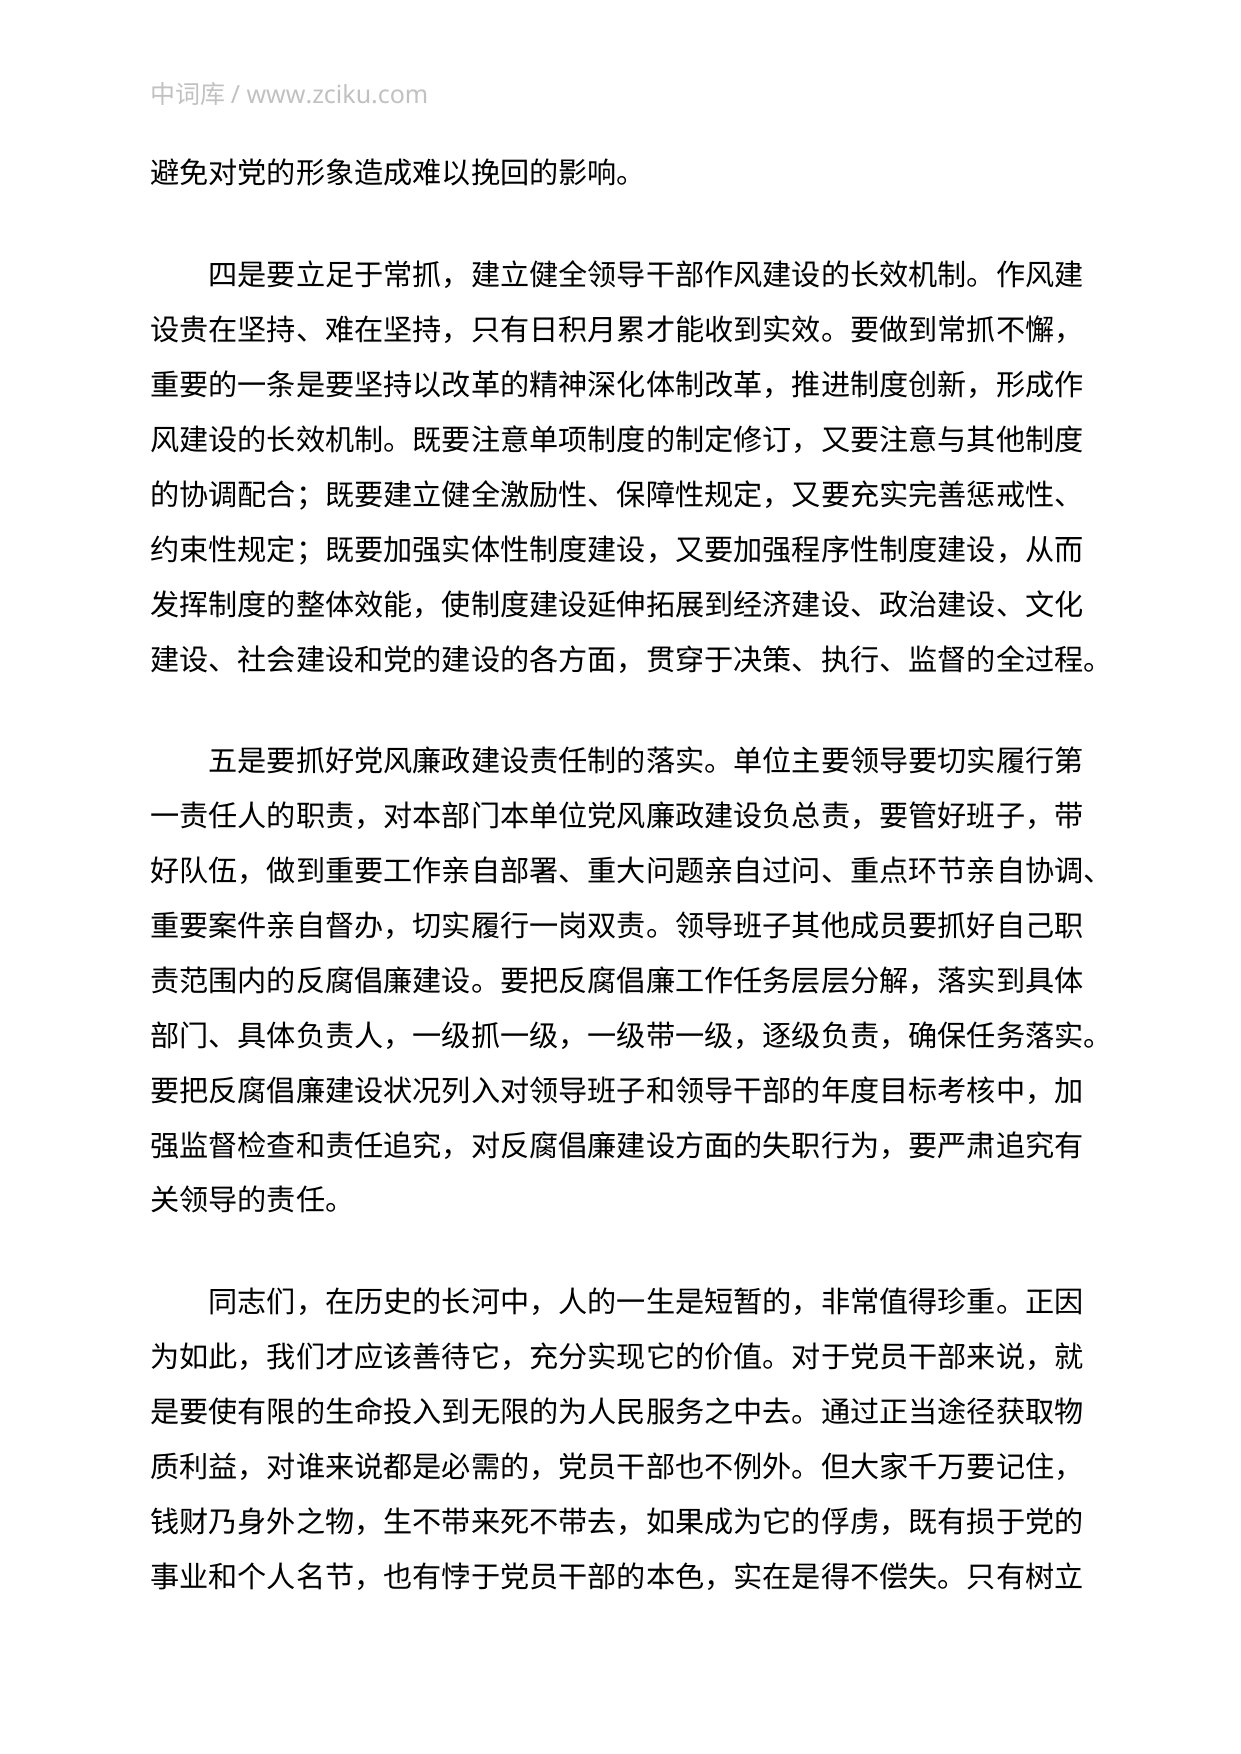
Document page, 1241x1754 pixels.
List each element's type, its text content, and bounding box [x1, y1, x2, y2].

text 四是要立足于常抓，建立健全领导干部作风建设的长效机制。作风建设贵在坚持、难在坚持，只有日积月累才能收到实效。要做到常抓不懈，重要的一条是要坚持以改革的精神深化体制改革，推进制度创新，形成作风建设的长效机制。既要注意单项制度的制定修订，又要注意与其他制度的协调配合；既要建立健全激励性、保障性规定，又要充实完善惩戒性、约束性规定；既要加强实体性制度建设，又要加强程序性制度建设，从而发挥制度的整体效能，使制度建设延伸拓展到经济建设、政治建设、文化建设、社会建设和党的建设的各方面，贯穿于决策、执行、监督的全过程。 [150, 252, 1090, 678]
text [150, 150, 1090, 192]
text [150, 1279, 1090, 1596]
text 五是要抓好党风廉政建设责任制的落实。单位主要领导要切实履行第一责任人的职责，对本部门本单位党风廉政建设负总责，要管好班子，带好队伍，做到重要工作亲自部署、重大问题亲自过问、重点环节亲自协调、重要案件亲自督办，切实履行一岗双责。领导班子其他成员要抓好自己职责范围内的反腐倡廉建设。要把反腐倡廉工作任务层层分解，落实到具体部门、具体负责人，一级抓一级，一级带一级，逐级负责，确保任务落实。要把反腐倡廉建设状况列入对领导班子和领导干部的年度目标考核中，加强监督检查和责任追究，对反腐倡廉建设方面的失职行为，要严肃追究有关领导的责任。 [150, 738, 1090, 1219]
